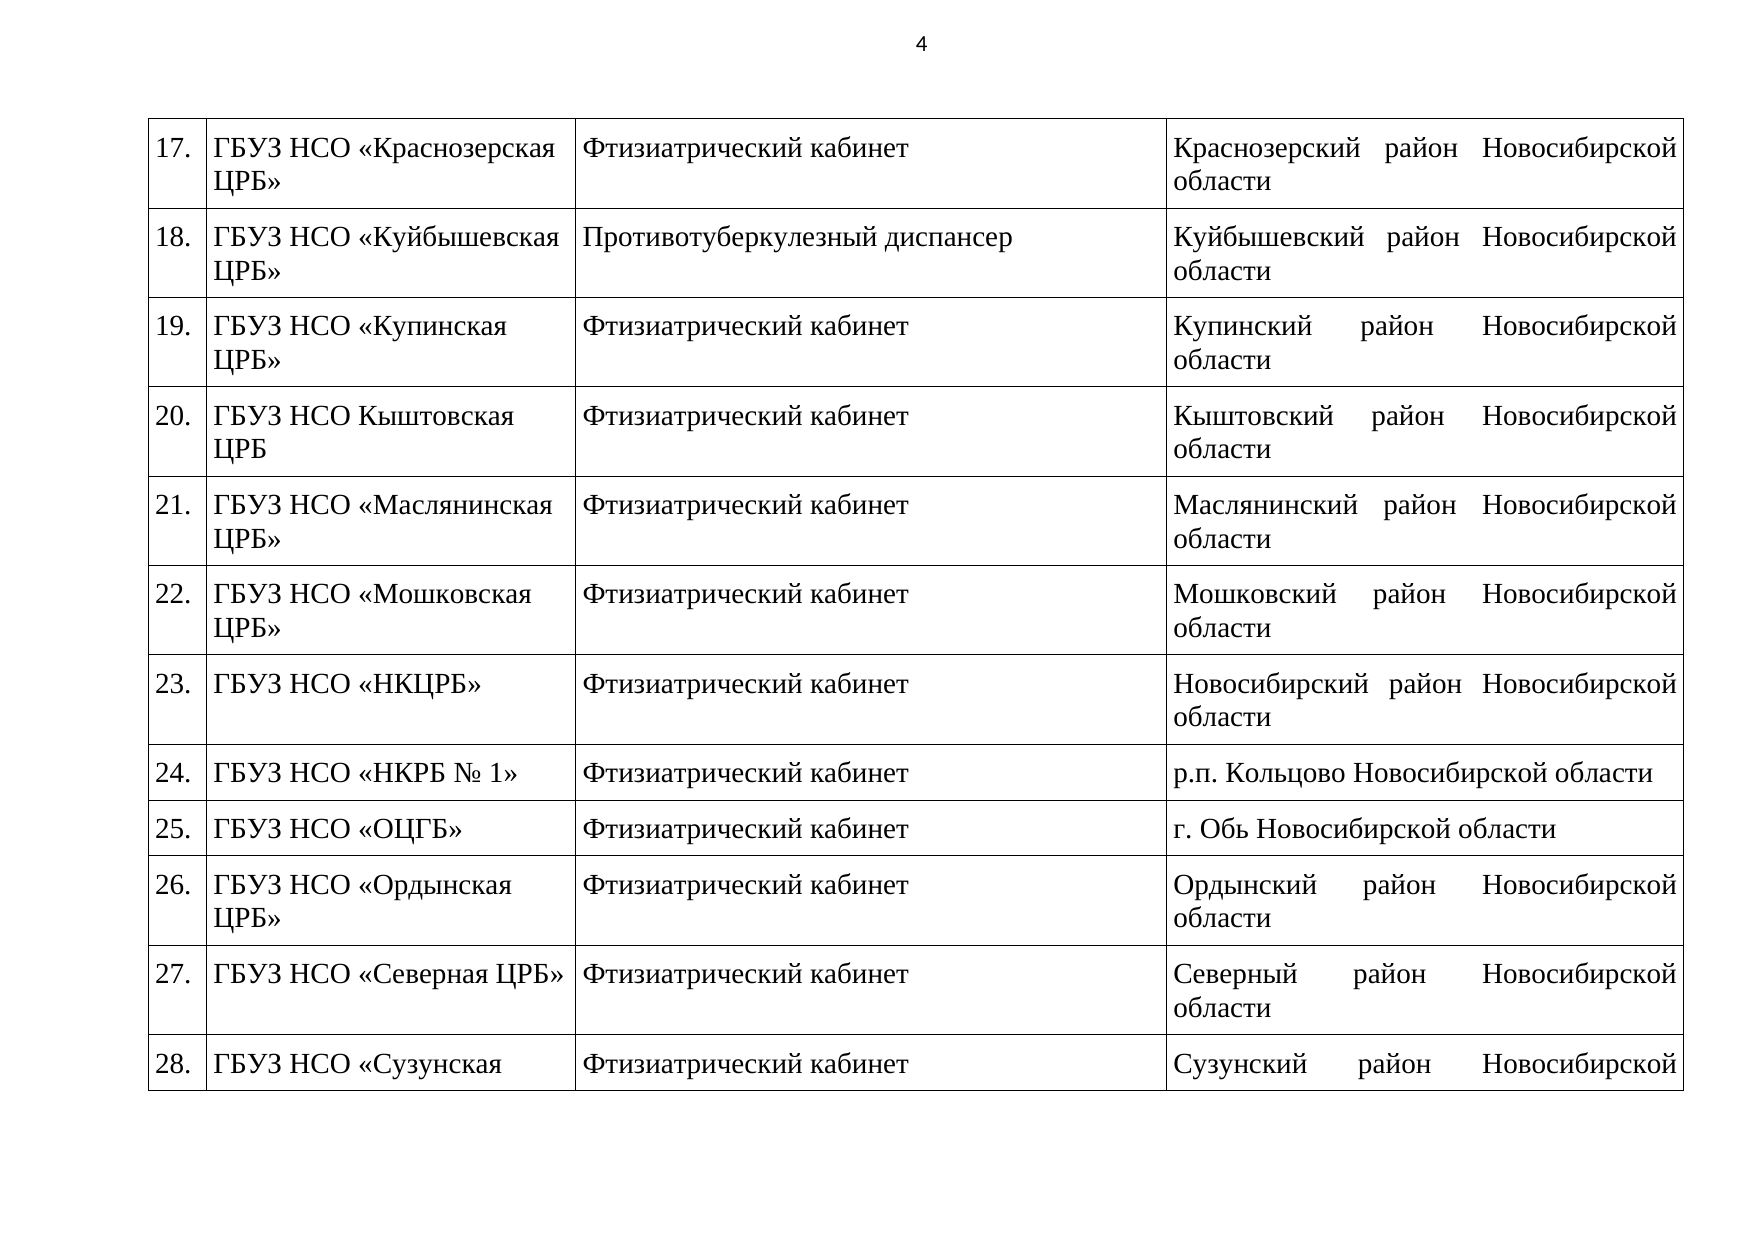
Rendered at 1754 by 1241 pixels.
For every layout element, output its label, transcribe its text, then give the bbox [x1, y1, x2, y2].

table_cell Куйбышевский район Новосибирской области [1167, 209, 1683, 297]
table_cell 21. [149, 477, 206, 565]
table_cell 28. [149, 1035, 206, 1090]
table_cell 22. [149, 566, 206, 654]
table_cell Фтизиатрический кабинет [576, 477, 1166, 565]
table_cell ГБУЗ НСО Кыштовская ЦРБ [207, 387, 575, 476]
table_cell 17. [149, 119, 206, 207]
table_cell Купинский район Новосибирской области [1167, 298, 1683, 386]
table_cell ГБУЗ НСО «Маслянинская ЦРБ» [207, 477, 575, 565]
table_cell Мошковский район Новосибирской области [1167, 566, 1683, 654]
table_cell ГБУЗ НСО «Купинская ЦРБ» [207, 298, 575, 386]
table_cell ГБУЗ НСО «НКРБ № 1» [207, 745, 575, 799]
table_cell р.п. Кольцово Новосибирской области [1167, 745, 1683, 799]
table_cell ГБУЗ НСО «Краснозерская ЦРБ» [207, 119, 575, 207]
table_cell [576, 1035, 1166, 1090]
table_cell ГБУЗ НСО «Северная ЦРБ» [207, 946, 575, 1034]
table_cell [1167, 1035, 1683, 1090]
table_cell ГБУЗ НСО «Куйбышевская ЦРБ» [207, 209, 575, 297]
table_cell Фтизиатрический кабинет [576, 856, 1166, 945]
table_cell ГБУЗ НСО «Ордынская ЦРБ» [207, 856, 575, 945]
table_cell Ордынский район Новосибирской области [1167, 856, 1683, 945]
table_cell Новосибирский район Новосибирской области [1167, 655, 1683, 744]
table_cell г. Обь Новосибирской области [1167, 801, 1683, 855]
table_cell 20. [149, 387, 206, 476]
table_cell Фтизиатрический кабинет [576, 745, 1166, 799]
table_cell 19. [149, 298, 206, 386]
table_cell ГБУЗ НСО «Мошковская ЦРБ» [207, 566, 575, 654]
table_cell Фтизиатрический кабинет [576, 566, 1166, 654]
table_cell Фтизиатрический кабинет [576, 655, 1166, 744]
table_cell Маслянинский район Новосибирской области [1167, 477, 1683, 565]
table_cell Северный район Новосибирской области [1167, 946, 1683, 1034]
table_cell Противотуберкулезный диспансер [576, 209, 1166, 297]
table_cell Фтизиатрический кабинет [576, 387, 1166, 476]
table_cell 24. [149, 745, 206, 799]
table_cell Фтизиатрический кабинет [576, 801, 1166, 855]
table_cell ГБУЗ НСО «ОЦГБ» [207, 801, 575, 855]
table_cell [576, 119, 1166, 207]
table_cell Краснозерский район Новосибирской области [1167, 119, 1683, 207]
table_cell Фтизиатрический кабинет [576, 946, 1166, 1034]
table_cell ГБУЗ НСО «НКЦРБ» [207, 655, 575, 744]
table_cell 23. [149, 655, 206, 744]
table_cell 27. [149, 946, 206, 1034]
table_cell 26. [149, 856, 206, 945]
table_cell 25. [149, 801, 206, 855]
table_cell 18. [149, 209, 206, 297]
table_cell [207, 1035, 575, 1090]
table_cell Фтизиатрический кабинет [576, 298, 1166, 386]
table_cell Кыштовский район Новосибирской области [1167, 387, 1683, 476]
